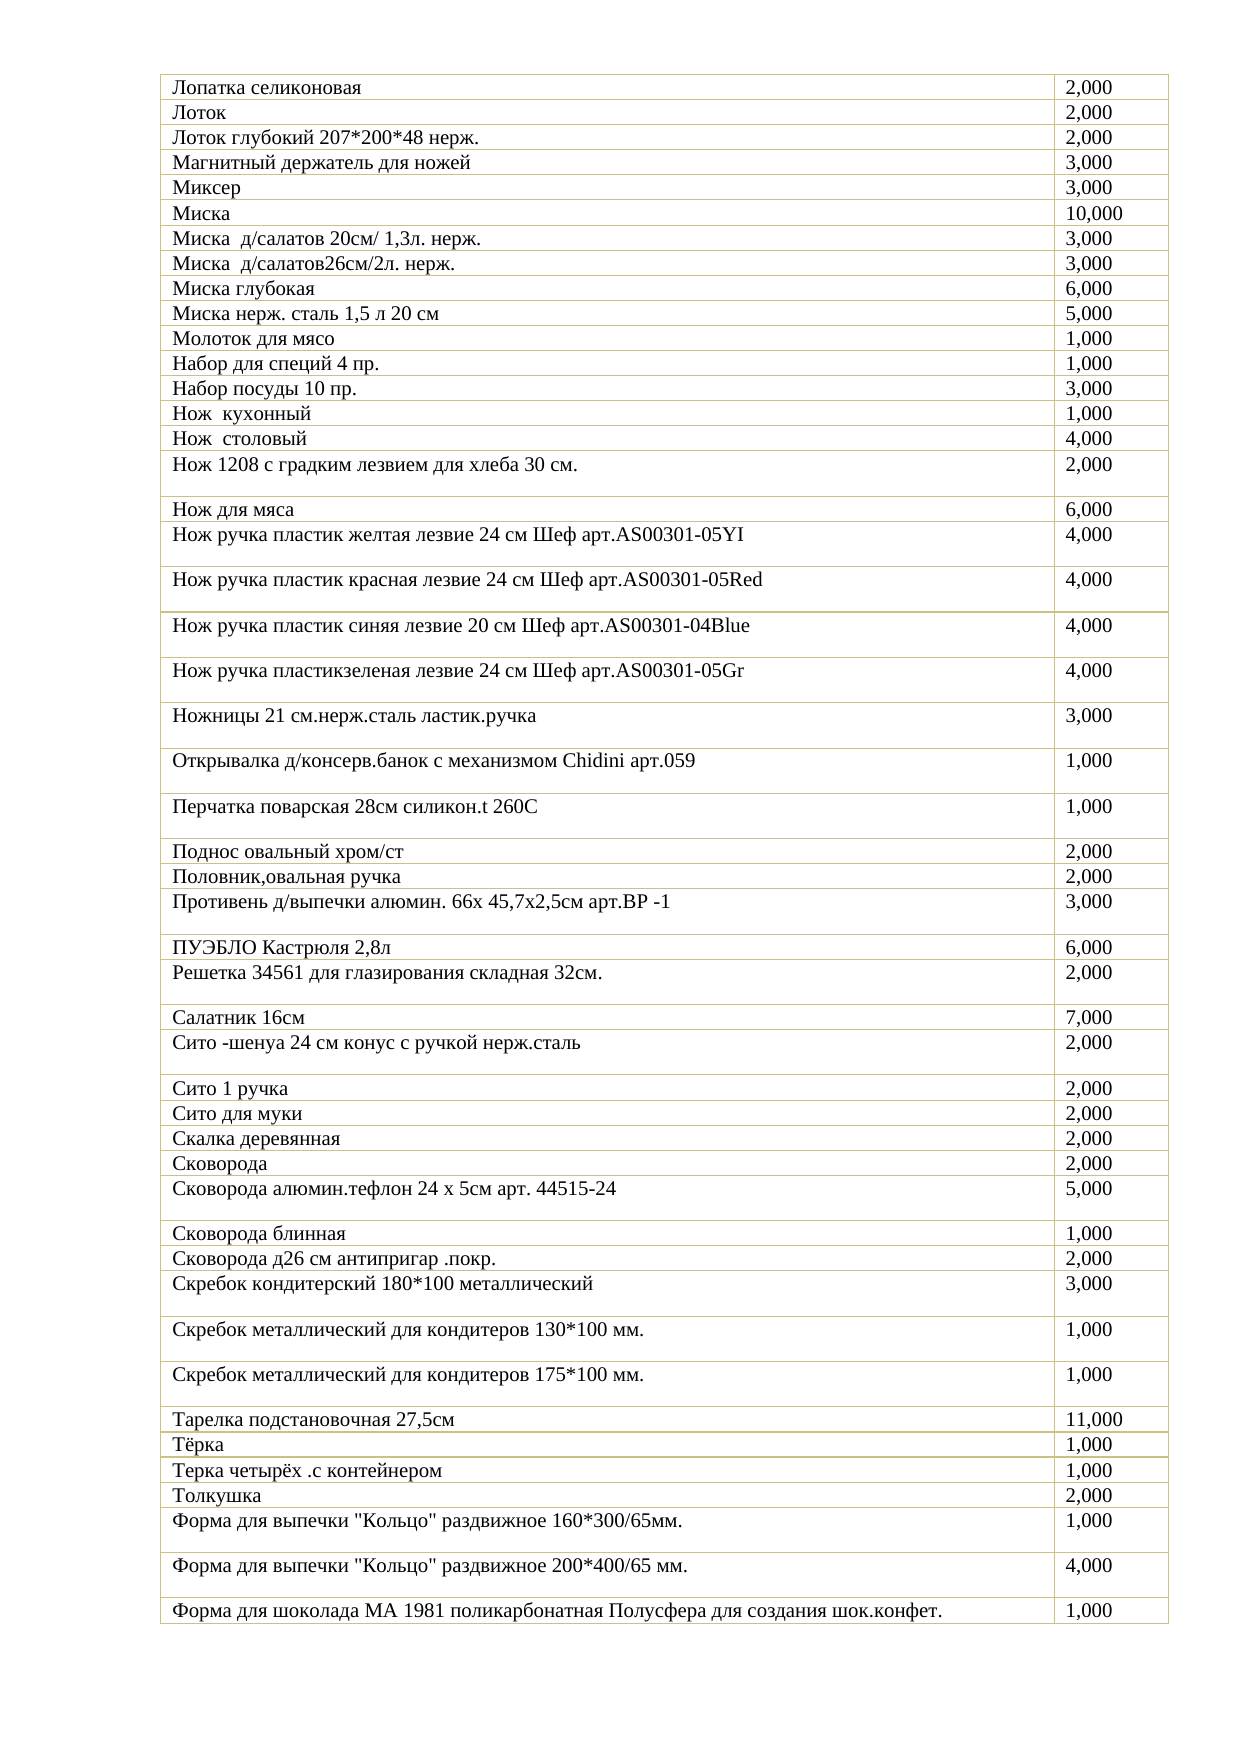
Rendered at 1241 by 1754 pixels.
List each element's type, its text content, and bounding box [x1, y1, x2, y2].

table_cell Ножницы 21 см.нерж.сталь ластик.ручка [161, 703, 1054, 747]
table_cell Молоток для мясо [161, 326, 1054, 350]
table_cell Магнитный держатель для ножей [161, 150, 1054, 174]
table_cell Тарелка подстановочная 27,5см [161, 1407, 1054, 1431]
table_cell 2,000 [1055, 100, 1168, 124]
table_cell 2,000 [1055, 1030, 1168, 1074]
table_cell Нож ручка пластик желтая лезвие 24 см Шеф арт.AS00301-05YI [161, 522, 1054, 566]
table_cell 2,000 [1055, 451, 1168, 496]
table_cell Форма для шоколада МА 1981 поликарбонатная Полусфера для создания шок.конфет. [161, 1598, 1054, 1622]
table_cell 2,000 [1055, 960, 1168, 1004]
table_cell Набор для специй 4 пр. [161, 351, 1054, 375]
table_cell Нож для мяса [161, 497, 1054, 521]
table_cell Форма для выпечки "Кольцо" раздвижное 200*400/65 мм. [161, 1553, 1054, 1597]
table_cell Толкушка [161, 1483, 1054, 1507]
table_cell Сковорода блинная [161, 1221, 1054, 1245]
table_cell Нож ручка пластик синяя лезвие 20 см Шеф арт.AS00301-04Blue [161, 613, 1054, 657]
table_cell Салатник 16см [161, 1005, 1054, 1029]
table_cell Нож кухонный [161, 401, 1054, 425]
table_cell Лопатка селиконовая [161, 75, 1054, 99]
table_cell 1,000 [1055, 1458, 1168, 1482]
table_cell 4,000 [1055, 522, 1168, 566]
table_cell Лоток [161, 100, 1054, 124]
table_cell Скребок кондитерский 180*100 металлический [161, 1271, 1054, 1316]
table_cell 3,000 [1055, 150, 1168, 174]
table_cell 3,000 [1055, 889, 1168, 933]
table_cell 3,000 [1055, 251, 1168, 275]
table_cell Скалка деревянная [161, 1126, 1054, 1150]
table_cell 2,000 [1055, 1246, 1168, 1270]
table_cell 1,000 [1055, 1598, 1168, 1622]
table_cell Поднос овальный хром/ст [161, 839, 1054, 863]
table_cell 1,000 [1055, 326, 1168, 350]
table_cell 1,000 [1055, 1362, 1168, 1406]
table_cell Сковорода д26 см антипригар .покр. [161, 1246, 1054, 1270]
table_cell Сито для муки [161, 1101, 1054, 1124]
table_cell Сито 1 ручка [161, 1075, 1054, 1099]
table_cell 1,000 [1055, 794, 1168, 838]
table_cell Решетка 34561 для глазирования складная 32см. [161, 960, 1054, 1004]
table_cell Сито -шенуа 24 см конус с ручкой нерж.сталь [161, 1030, 1054, 1074]
table_cell 7,000 [1055, 1005, 1168, 1029]
table_cell 1,000 [1055, 1317, 1168, 1361]
table_cell 2,000 [1055, 1151, 1168, 1175]
table_cell 6,000 [1055, 276, 1168, 300]
table_cell 2,000 [1055, 1126, 1168, 1150]
table_cell Терка четырёх .с контейнером [161, 1458, 1054, 1482]
table_cell 1,000 [1055, 1508, 1168, 1552]
table_cell 11,000 [1055, 1407, 1168, 1431]
table_cell 5,000 [1055, 301, 1168, 325]
table_cell 4,000 [1055, 426, 1168, 450]
table_cell Открывалка д/консерв.банок с механизмом Chidini арт.059 [161, 749, 1054, 793]
table_cell 5,000 [1055, 1176, 1168, 1220]
table_cell Лоток глубокий 207*200*48 нерж. [161, 125, 1054, 149]
table_cell Миска д/салатов 20см/ 1,3л. нерж. [161, 226, 1054, 249]
table_cell 3,000 [1055, 226, 1168, 249]
table_cell Сковорода [161, 1151, 1054, 1175]
table_cell Перчатка поварская 28см силикон.t 260С [161, 794, 1054, 838]
table_cell 2,000 [1055, 1101, 1168, 1124]
table_cell 1,000 [1055, 749, 1168, 793]
table_cell 2,000 [1055, 1483, 1168, 1507]
table_cell 4,000 [1055, 613, 1168, 657]
table_cell Миска д/салатов26см/2л. нерж. [161, 251, 1054, 275]
table_cell 2,000 [1055, 1075, 1168, 1099]
table_cell Тёрка [161, 1433, 1054, 1456]
table_cell 2,000 [1055, 75, 1168, 99]
table_cell ПУЭБЛО Кастрюля 2,8л [161, 935, 1054, 959]
table_cell Набор посуды 10 пр. [161, 376, 1054, 400]
table_cell Сковорода алюмин.тефлон 24 х 5см арт. 44515-24 [161, 1176, 1054, 1220]
table_cell 3,000 [1055, 1271, 1168, 1316]
table_cell Нож 1208 с градким лезвием для хлеба 30 см. [161, 451, 1054, 496]
table_cell 3,000 [1055, 376, 1168, 400]
table_cell 10,000 [1055, 200, 1168, 224]
table_cell 1,000 [1055, 401, 1168, 425]
table_cell Противень д/выпечки алюмин. 66х 45,7х2,5см арт.ВР -1 [161, 889, 1054, 933]
table_cell 4,000 [1055, 1553, 1168, 1597]
table_cell 6,000 [1055, 497, 1168, 521]
table_cell Нож ручка пластикзеленая лезвие 24 см Шеф арт.AS00301-05Gr [161, 658, 1054, 702]
table_cell Форма для выпечки "Кольцо" раздвижное 160*300/65мм. [161, 1508, 1054, 1552]
table_cell 1,000 [1055, 351, 1168, 375]
table_cell Миска нерж. сталь 1,5 л 20 см [161, 301, 1054, 325]
table_cell Половник,овальная ручка [161, 864, 1054, 888]
table_cell Миска [161, 200, 1054, 224]
table_cell 2,000 [1055, 125, 1168, 149]
table_cell 1,000 [1055, 1433, 1168, 1456]
table_cell Скребок металлический для кондитеров 175*100 мм. [161, 1362, 1054, 1406]
table_cell 3,000 [1055, 703, 1168, 747]
table_cell 4,000 [1055, 567, 1168, 611]
table_cell Нож ручка пластик красная лезвие 24 см Шеф арт.AS00301-05Red [161, 567, 1054, 611]
table_cell 6,000 [1055, 935, 1168, 959]
table_cell Миксер [161, 175, 1054, 199]
table_cell Миска глубокая [161, 276, 1054, 300]
table_cell 4,000 [1055, 658, 1168, 702]
table_cell 2,000 [1055, 864, 1168, 888]
table_cell Нож столовый [161, 426, 1054, 450]
table_cell 2,000 [1055, 839, 1168, 863]
table_cell 1,000 [1055, 1221, 1168, 1245]
table_cell 3,000 [1055, 175, 1168, 199]
table_cell Скребок металлический для кондитеров 130*100 мм. [161, 1317, 1054, 1361]
